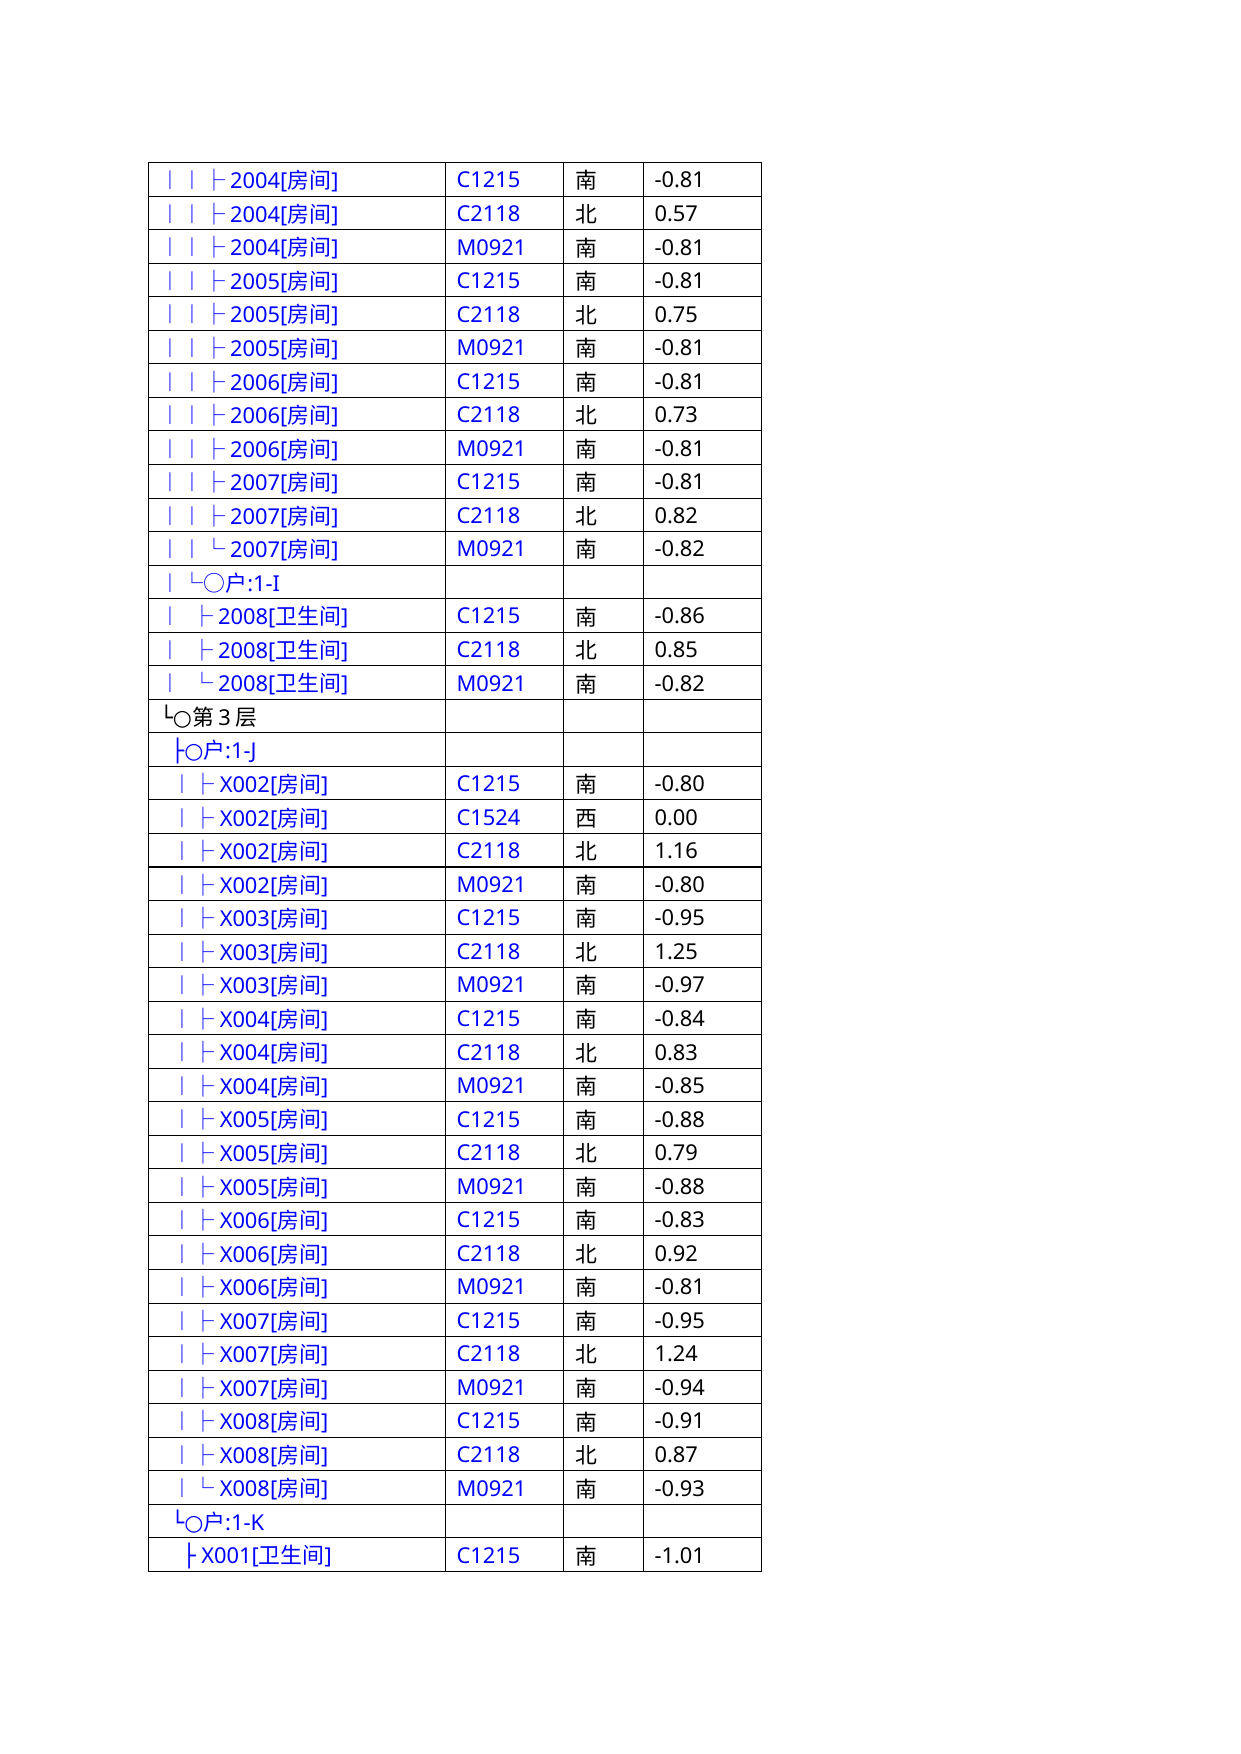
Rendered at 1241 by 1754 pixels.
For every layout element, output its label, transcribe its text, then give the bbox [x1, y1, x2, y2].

table_cell 北 [564, 398, 643, 430]
table_cell C1215 [446, 1002, 563, 1034]
table_cell ︱︱├ 2007[房间] [149, 499, 445, 531]
table_cell M0921 [446, 1069, 563, 1101]
table_cell C2118 [446, 1337, 563, 1369]
table_cell 南 [564, 230, 643, 263]
table_cell [446, 1505, 563, 1537]
table_cell ︱├ X007[房间] [149, 1304, 445, 1336]
table_cell 0.83 [644, 1035, 761, 1068]
table_cell ︱└○户:1-I [149, 566, 445, 598]
table_cell -0.80 [644, 868, 761, 900]
table_cell ︱├ X003[房间] [149, 901, 445, 933]
table_cell M0921 [446, 1169, 563, 1202]
table_cell 南 [564, 1404, 643, 1437]
table_cell M0921 [446, 968, 563, 1001]
table_cell 0.92 [644, 1236, 761, 1269]
table_cell -0.81 [644, 331, 761, 363]
table_cell -0.97 [644, 968, 761, 1001]
table_cell -0.81 [644, 230, 761, 263]
table_cell -0.95 [644, 901, 761, 933]
table_cell 北 [564, 297, 643, 330]
table_cell -0.81 [644, 1270, 761, 1302]
table_cell -0.81 [644, 431, 761, 464]
table_cell 南 [564, 1203, 643, 1235]
table_cell ︱├ X006[房间] [149, 1236, 445, 1269]
table_cell 北 [564, 1438, 643, 1470]
table_cell 南 [564, 1169, 643, 1202]
table_cell 0.73 [644, 398, 761, 430]
table_cell 北 [564, 1236, 643, 1269]
table_cell ︱︱├ 2005[房间] [149, 297, 445, 330]
table_cell 0.75 [644, 297, 761, 330]
table_cell -0.83 [644, 1203, 761, 1235]
table_cell ︱├ X002[房间] [149, 767, 445, 799]
table_cell M0921 [446, 1270, 563, 1302]
table_cell 1.16 [644, 834, 761, 866]
table_cell 北 [564, 633, 643, 665]
table_cell 南 [564, 1002, 643, 1034]
table_cell 南 [564, 901, 643, 933]
table_cell 南 [564, 532, 643, 564]
table_cell 南 [564, 1102, 643, 1135]
table_cell ︱├ X002[房间] [149, 800, 445, 833]
table_cell 南 [564, 163, 643, 196]
table_cell C2118 [446, 297, 563, 330]
table_cell ├○户:1-J [149, 733, 445, 766]
table_cell C2118 [446, 834, 563, 866]
table_cell ︱ ├ 2008[卫生间] [149, 599, 445, 632]
table_cell 南 [564, 868, 643, 900]
table_cell -0.91 [644, 1404, 761, 1437]
table_cell [644, 566, 761, 598]
table_cell ︱︱├ 2005[房间] [149, 331, 445, 363]
table_cell [446, 566, 563, 598]
table_cell ︱︱├ 2004[房间] [149, 230, 445, 263]
table_cell -0.86 [644, 599, 761, 632]
table_cell ︱├ X007[房间] [149, 1337, 445, 1369]
table_cell -0.84 [644, 1002, 761, 1034]
table_cell ︱︱├ 2006[房间] [149, 398, 445, 430]
table_cell ├ X001[卫生间] [149, 1538, 445, 1571]
table_cell C2118 [446, 1236, 563, 1269]
table_cell ︱├ X002[房间] [149, 834, 445, 866]
table_cell ︱︱├ 2004[房间] [149, 197, 445, 229]
table_cell 南 [564, 1069, 643, 1101]
table_cell ︱├ X003[房间] [149, 935, 445, 967]
table_cell ︱├ X003[房间] [149, 968, 445, 1001]
table_cell 南 [564, 331, 643, 363]
table_cell └○第3层 [149, 700, 445, 732]
table_cell -0.81 [644, 465, 761, 497]
table_cell ︱├ X005[房间] [149, 1102, 445, 1135]
table_cell 南 [564, 431, 643, 464]
table_cell C1215 [446, 1404, 563, 1437]
table_cell -0.85 [644, 1069, 761, 1101]
table_cell -0.88 [644, 1169, 761, 1202]
table_cell [446, 700, 563, 732]
table_cell -0.80 [644, 767, 761, 799]
table_cell 北 [564, 499, 643, 531]
table_cell C2118 [446, 499, 563, 531]
table_cell -0.81 [644, 364, 761, 397]
table_cell M0921 [446, 431, 563, 464]
table_cell 北 [564, 834, 643, 866]
table_cell C2118 [446, 1136, 563, 1168]
table_cell 南 [564, 465, 643, 497]
table_cell C1215 [446, 901, 563, 933]
table_cell C1215 [446, 767, 563, 799]
table_cell ︱ ├ 2008[卫生间] [149, 633, 445, 665]
table_cell 北 [564, 1337, 643, 1369]
table_cell [446, 733, 563, 766]
table_cell M0921 [446, 868, 563, 900]
table_cell -0.94 [644, 1371, 761, 1403]
table_cell C1215 [446, 1538, 563, 1571]
table_cell ︱├ X006[房间] [149, 1270, 445, 1302]
table_cell [564, 700, 643, 732]
table_cell ︱︱├ 2007[房间] [149, 465, 445, 497]
table_cell ︱︱├ 2006[房间] [149, 431, 445, 464]
table_cell ︱├ X004[房间] [149, 1069, 445, 1101]
table_cell C1215 [446, 1304, 563, 1336]
table_cell 北 [564, 1136, 643, 1168]
table_cell 南 [564, 767, 643, 799]
table_cell M0921 [446, 666, 563, 699]
table_cell ︱ └ 2008[卫生间] [149, 666, 445, 699]
table_cell M0921 [446, 230, 563, 263]
table_cell -0.88 [644, 1102, 761, 1135]
table_cell [564, 566, 643, 598]
table_cell M0921 [446, 1471, 563, 1504]
table_cell 0.57 [644, 197, 761, 229]
table_cell ︱︱├ 2005[房间] [149, 264, 445, 296]
table_cell M0921 [446, 532, 563, 564]
table_cell -0.81 [644, 264, 761, 296]
table_cell 南 [564, 1371, 643, 1403]
table_cell ︱├ X008[房间] [149, 1404, 445, 1437]
table_cell 南 [564, 666, 643, 699]
table_cell [644, 733, 761, 766]
table_cell 南 [564, 968, 643, 1001]
table_cell 西 [564, 800, 643, 833]
table_cell ︱└ X008[房间] [149, 1471, 445, 1504]
table_cell C1215 [446, 1102, 563, 1135]
table_cell [564, 733, 643, 766]
table_cell C1215 [446, 163, 563, 196]
table_cell └○户:1-K [149, 1505, 445, 1537]
table_cell -0.95 [644, 1304, 761, 1336]
table_cell ︱︱└ 2007[房间] [149, 532, 445, 564]
table_cell C1215 [446, 264, 563, 296]
table_cell -0.82 [644, 532, 761, 564]
table_cell 南 [564, 1304, 643, 1336]
table_cell [564, 1505, 643, 1537]
table_cell ︱├ X004[房间] [149, 1002, 445, 1034]
table_cell ︱├ X007[房间] [149, 1371, 445, 1403]
table_cell C2118 [446, 633, 563, 665]
table_cell ︱├ X002[房间] [149, 868, 445, 900]
table_cell ︱├ X004[房间] [149, 1035, 445, 1068]
table_cell 0.82 [644, 499, 761, 531]
table_cell 南 [564, 1538, 643, 1571]
table_cell 0.00 [644, 800, 761, 833]
table_cell [644, 700, 761, 732]
table_cell 1.24 [644, 1337, 761, 1369]
table_cell ︱├ X005[房间] [149, 1136, 445, 1168]
table_cell M0921 [446, 331, 563, 363]
table_cell ︱├ X006[房间] [149, 1203, 445, 1235]
table_cell 南 [564, 599, 643, 632]
table_cell C1215 [446, 465, 563, 497]
table_cell C2118 [446, 197, 563, 229]
table_cell C1215 [446, 599, 563, 632]
table_cell C2118 [446, 935, 563, 967]
table_cell 北 [564, 935, 643, 967]
table_cell C1215 [446, 1203, 563, 1235]
table_cell C1215 [446, 364, 563, 397]
table_cell 南 [564, 364, 643, 397]
table_cell ︱︱├ 2004[房间] [149, 163, 445, 196]
table_cell 南 [564, 1471, 643, 1504]
table_cell C2118 [446, 398, 563, 430]
table_cell -0.93 [644, 1471, 761, 1504]
table_cell -0.81 [644, 163, 761, 196]
table_cell 1.25 [644, 935, 761, 967]
table_cell 北 [564, 1035, 643, 1068]
table_cell 0.79 [644, 1136, 761, 1168]
table_cell M0921 [446, 1371, 563, 1403]
table_cell [644, 1505, 761, 1537]
table_cell C2118 [446, 1035, 563, 1068]
table_cell ︱︱├ 2006[房间] [149, 364, 445, 397]
table_cell 0.85 [644, 633, 761, 665]
table_cell 北 [564, 197, 643, 229]
table_cell ︱├ X008[房间] [149, 1438, 445, 1470]
table_cell 0.87 [644, 1438, 761, 1470]
table_cell -1.01 [644, 1538, 761, 1571]
table_cell ︱├ X005[房间] [149, 1169, 445, 1202]
table_cell C2118 [446, 1438, 563, 1470]
table_cell 南 [564, 1270, 643, 1302]
table_cell -0.82 [644, 666, 761, 699]
table_cell 南 [564, 264, 643, 296]
table_cell C1524 [446, 800, 563, 833]
